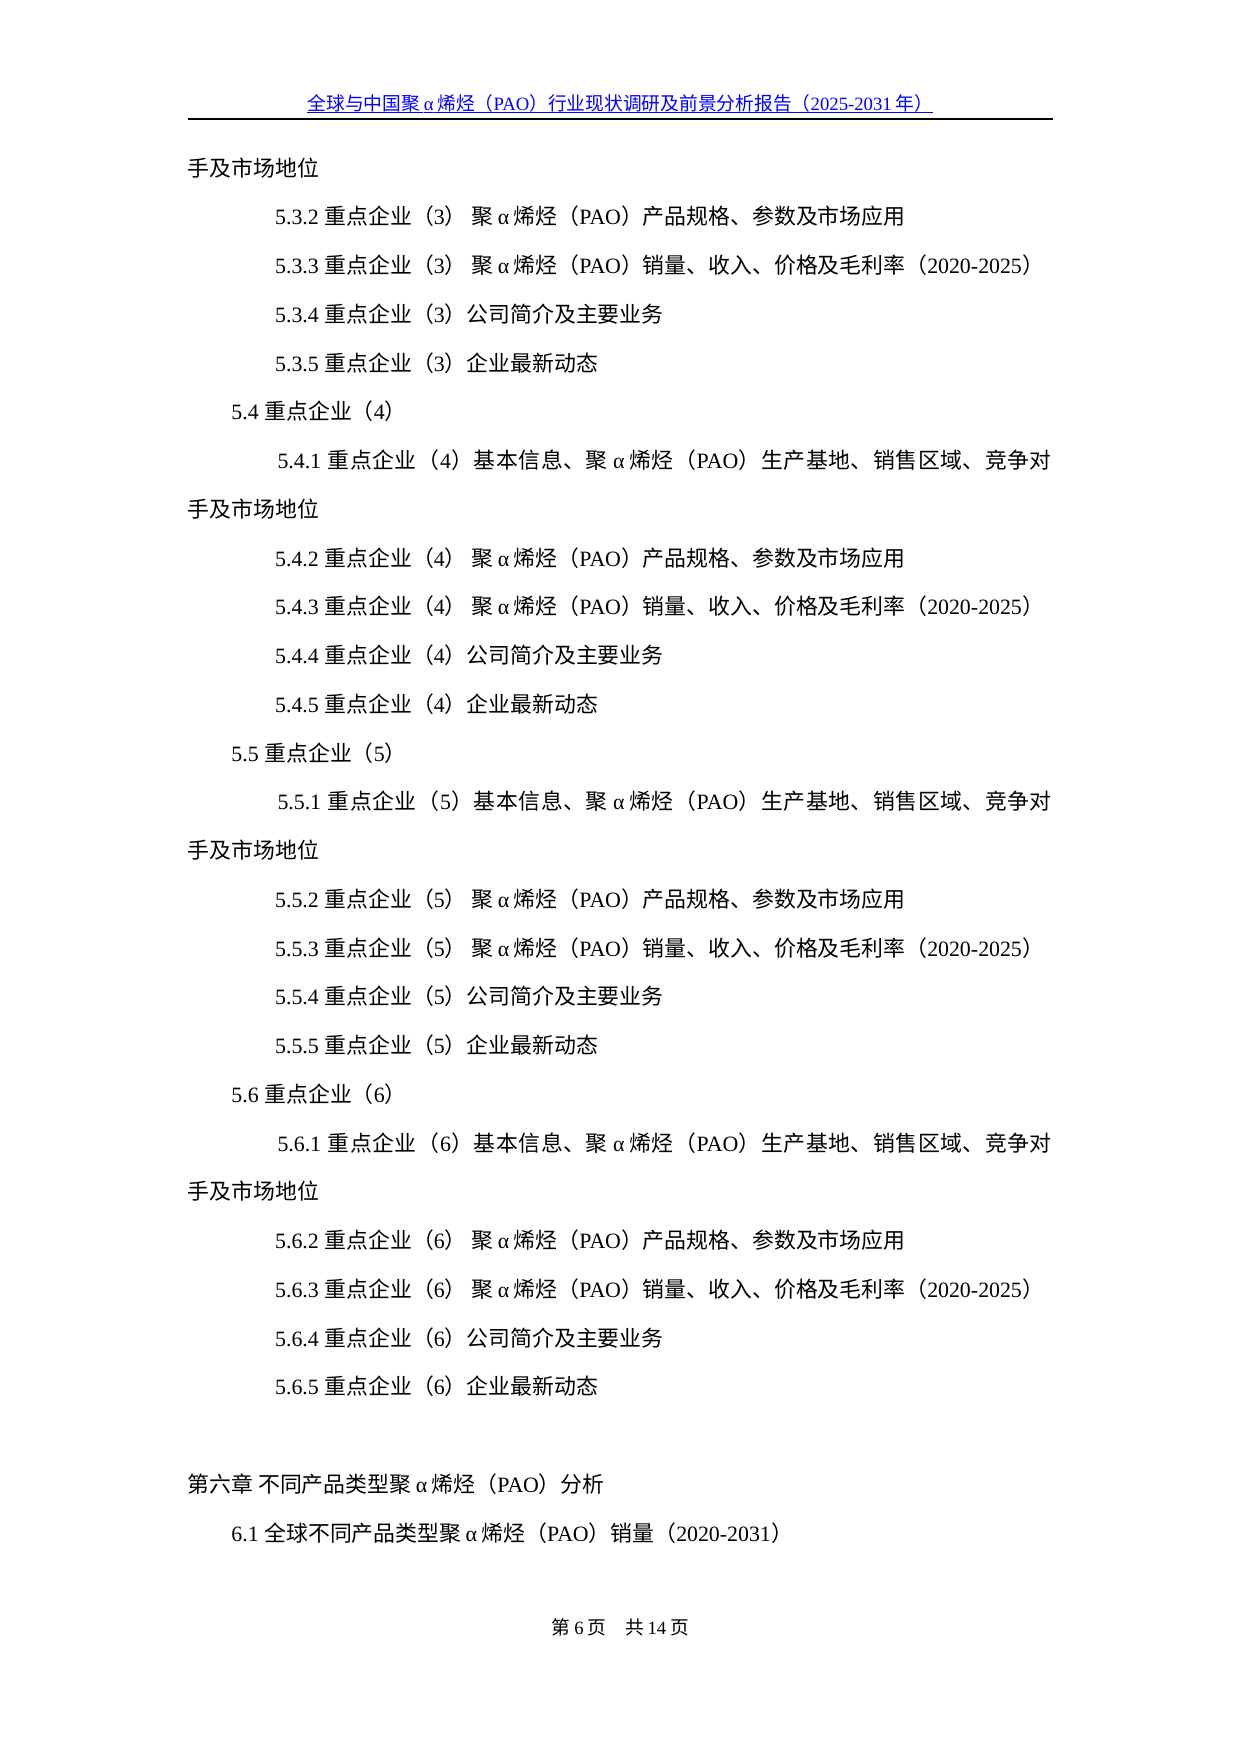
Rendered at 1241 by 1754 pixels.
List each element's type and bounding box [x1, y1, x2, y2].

text [187, 150, 1053, 1548]
